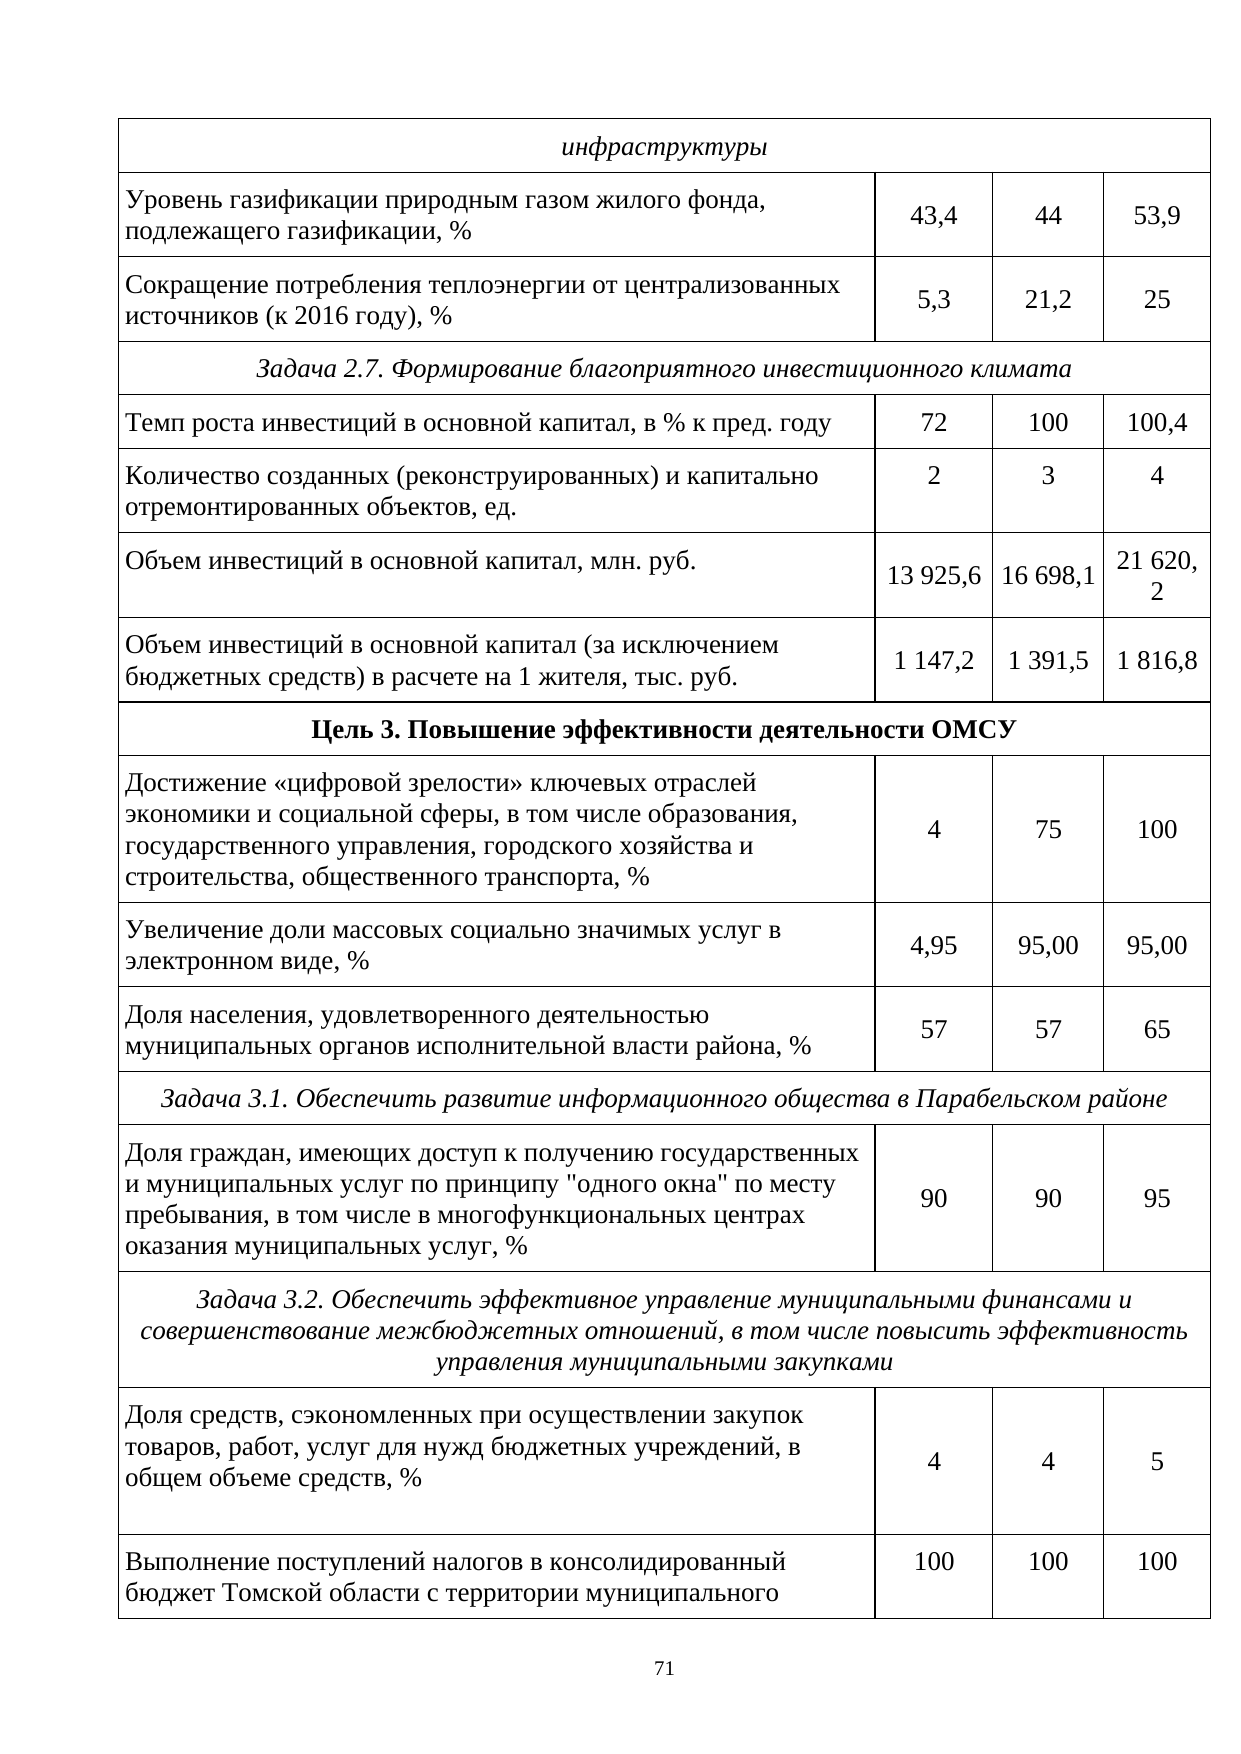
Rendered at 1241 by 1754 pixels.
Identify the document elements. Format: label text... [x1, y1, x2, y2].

table_cell 100 [993, 1535, 1103, 1618]
table_cell 13 925,6 [876, 533, 992, 617]
table_cell Задача 3.2. Обеспечить эффективное управление муниципальными финансами и совершенствование межбюджетных отношений, в том числе повысить эффективность управления муниципальными закупками [119, 1272, 1210, 1387]
table_cell Достижение «цифровой зрелости» ключевых отраслей экономики и социальной сферы, в том числе образования, государственного управления, городского хозяйства и строительства, общественного транспорта, % [119, 756, 874, 902]
table_cell 57 [993, 987, 1103, 1071]
table_cell Задача 3.1. Обеспечить развитие информационного общества в Парабельском районе [119, 1072, 1210, 1124]
table_cell 100,4 [1104, 395, 1210, 448]
table_cell 100 [1104, 756, 1210, 902]
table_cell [119, 1535, 874, 1618]
table_cell 90 [993, 1125, 1103, 1271]
table_cell 5,3 [876, 257, 992, 341]
table_cell Количество созданных (реконструированных) и капитально отремонтированных объектов, ед. [119, 449, 874, 532]
table_cell Задача 2.7. Формирование благоприятного инвестиционного климата [119, 342, 1210, 394]
table_cell 21,2 [993, 257, 1103, 341]
table_cell 95,00 [993, 903, 1103, 986]
table_cell 21 620,2 [1104, 533, 1210, 617]
table_cell 57 [876, 987, 992, 1071]
table_cell 100 [1104, 1535, 1210, 1618]
table_cell Доля населения, удовлетворенного деятельностью муниципальных органов исполнительной власти района, % [119, 987, 874, 1071]
table_cell 65 [1104, 987, 1210, 1071]
table_cell 16 698,1 [993, 533, 1103, 617]
table_cell 4 [993, 1388, 1103, 1534]
table_cell 53,9 [1104, 173, 1210, 256]
table_cell Сокращение потребления теплоэнергии от централизованных источников (к 2016 году), % [119, 257, 874, 341]
table_cell 2 [876, 449, 992, 532]
table_cell Доля граждан, имеющих доступ к получению государственных и муниципальных услуг по принципу "одного окна" по месту пребывания, в том числе в многофункциональных центрах оказания муниципальных услуг, % [119, 1125, 874, 1271]
table_cell 4 [876, 756, 992, 902]
table_cell Объем инвестиций в основной капитал, млн. руб. [119, 533, 874, 617]
table_cell 100 [876, 1535, 992, 1618]
table_cell 5 [1104, 1388, 1210, 1534]
table_cell 1 816,8 [1104, 618, 1210, 701]
table_cell Темп роста инвестиций в основной капитал, в % к пред. году [119, 395, 874, 448]
table_cell Увеличение доли массовых социально значимых услуг в электронном виде, % [119, 903, 874, 986]
table_cell 72 [876, 395, 992, 448]
table_cell Доля средств, сэкономленных при осуществлении закупок товаров, работ, услуг для нужд бюджетных учреждений, в общем объеме средств, % [119, 1388, 874, 1534]
table_cell 25 [1104, 257, 1210, 341]
table_cell 4 [876, 1388, 992, 1534]
table_cell 3 [993, 449, 1103, 532]
table_cell 75 [993, 756, 1103, 902]
table_cell 90 [876, 1125, 992, 1271]
table_cell Объем инвестиций в основной капитал (за исключением бюджетных средств) в расчете на 1 жителя, тыс. руб. [119, 618, 874, 701]
table_cell 95,00 [1104, 903, 1210, 986]
table_cell 44 [993, 173, 1103, 256]
table_cell Уровень газификации природным газом жилого фонда, подлежащего газификации, % [119, 173, 874, 256]
table_cell 1 391,5 [993, 618, 1103, 701]
table_cell Цель 3. Повышение эффективности деятельности ОМСУ [119, 703, 1210, 755]
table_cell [119, 119, 1210, 172]
table_cell 4,95 [876, 903, 992, 986]
table_cell 95 [1104, 1125, 1210, 1271]
table_cell 4 [1104, 449, 1210, 532]
table_cell 1 147,2 [876, 618, 992, 701]
table_cell 100 [993, 395, 1103, 448]
table_cell 43,4 [876, 173, 992, 256]
